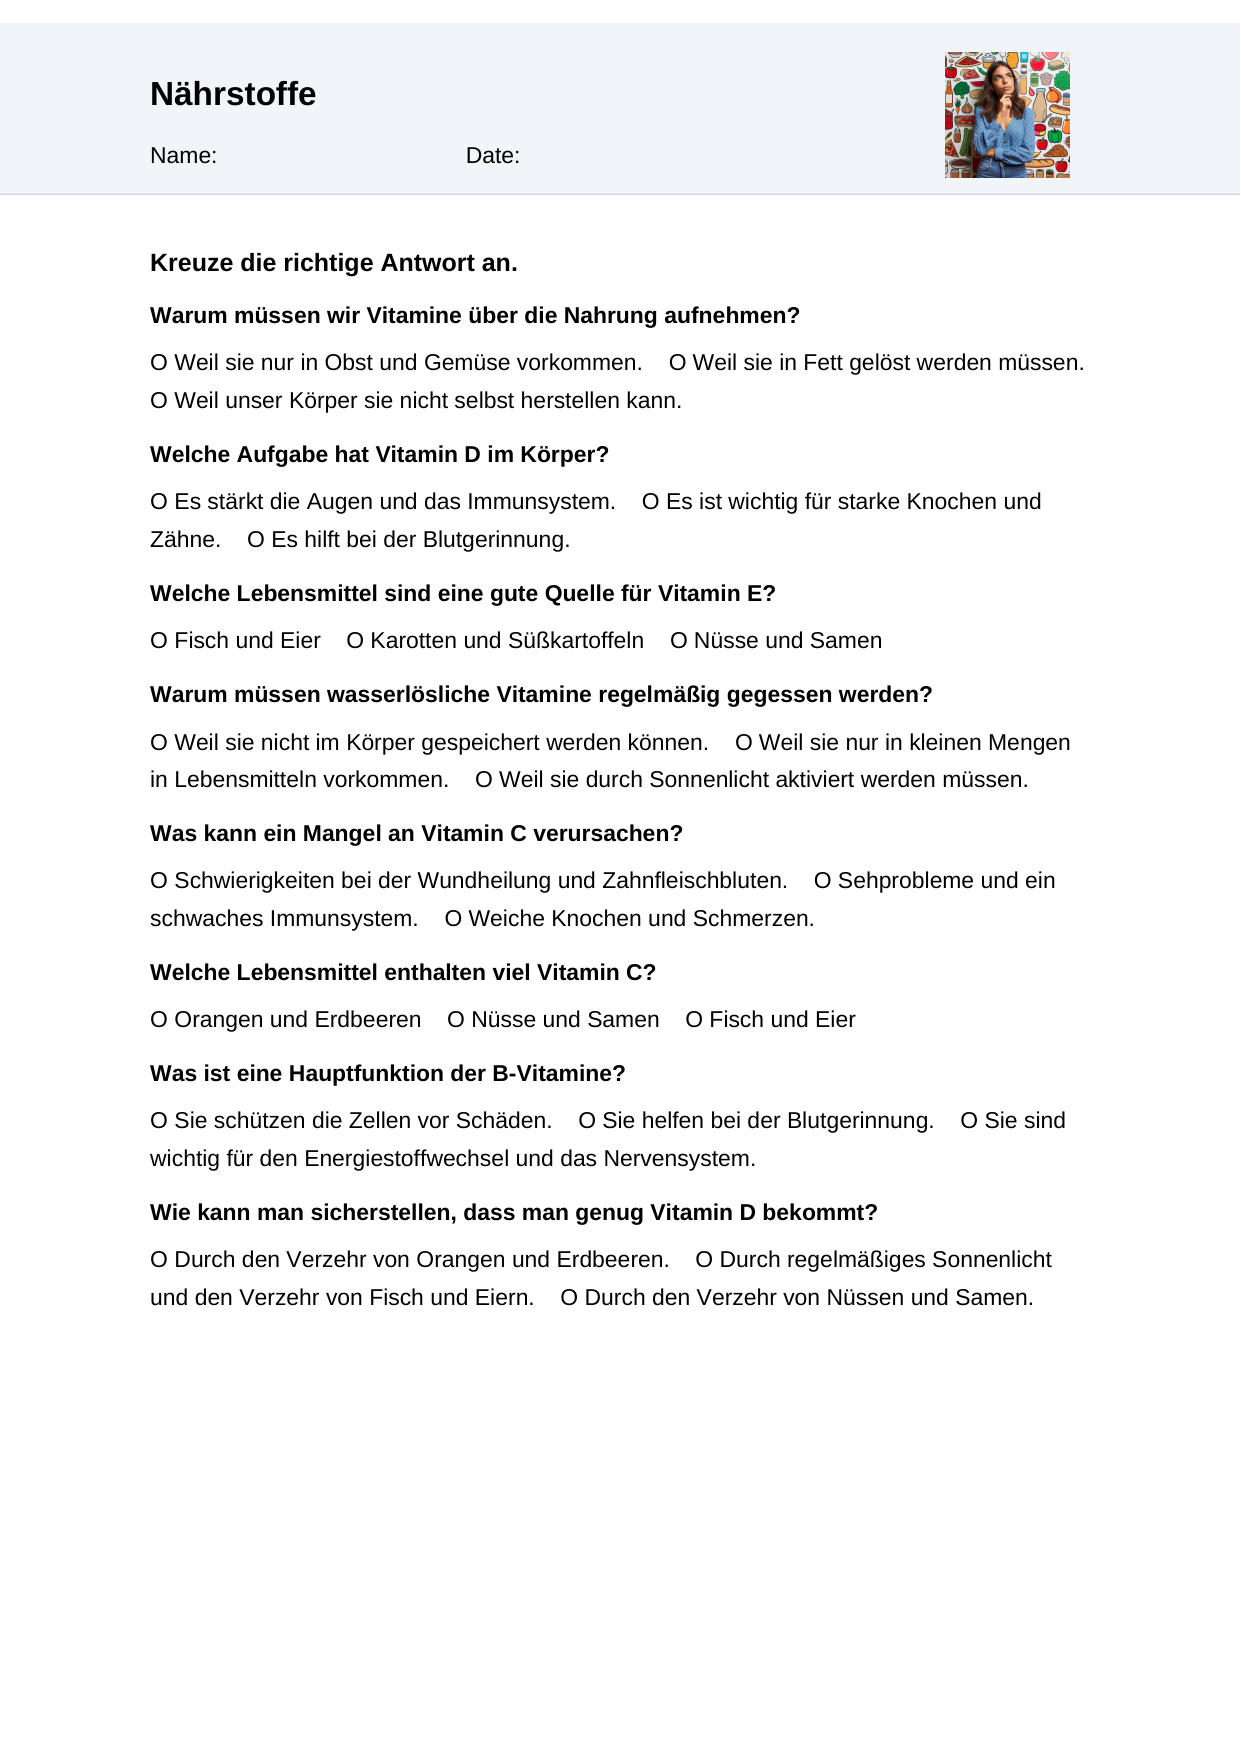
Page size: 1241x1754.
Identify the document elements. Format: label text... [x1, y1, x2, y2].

subtitle Was kann ein Mangel an Vitamin C verursachen? [150, 820, 1090, 846]
subtitle Welche Aufgabe hat Vitamin D im Körper? [150, 441, 1090, 467]
text Es stärkt die Augen und das Immunsystem. Es ist wichtig für starke Knochen und Zähne. Es hilft bei der Blutgerinnung. [150, 480, 1090, 555]
text Durch den Verzehr von Orangen und Erdbeeren. Durch regelmäßiges Sonnenlicht und den Verzehr von Fisch und Eiern. Durch den Verzehr von Nüssen und Samen. [150, 1238, 1090, 1313]
text Schwierigkeiten bei der Wundheilung und Zahnfleischbluten. Sehprobleme und ein schwaches Immunsystem. Weiche Knochen und Schmerzen. [150, 859, 1090, 934]
picture [0, 23, 1241, 195]
subtitle Warum müssen wir Vitamine über die Nahrung aufnehmen? [150, 302, 1090, 328]
subtitle Warum müssen wasserlösliche Vitamine regelmäßig gegessen werden? [150, 681, 1090, 707]
text Orangen und Erdbeeren Nüsse und Samen Fisch und Eier [150, 998, 1090, 1035]
text Fisch und Eier Karotten und Süßkartoffeln Nüsse und Samen [150, 618, 1090, 656]
text Sie schützen die Zellen vor Schäden. Sie helfen bei der Blutgerinnung. Sie sind wichtig für den Energiestoffwechsel und das Nervensystem. [150, 1099, 1090, 1174]
text Weil sie nicht im Körper gespeichert werden können. Weil sie nur in kleinen Mengen in Lebensmitteln vorkommen. Weil sie durch Sonnenlicht aktiviert werden müssen. [150, 720, 1090, 795]
text Weil sie nur in Obst und Gemüse vorkommen. Weil sie in Fett gelöst werden müssen. Weil unser Körper sie nicht selbst herstellen kann. [150, 341, 1090, 416]
subtitle Welche Lebensmittel sind eine gute Quelle für Vitamin E? [150, 580, 1090, 606]
subtitle Was ist eine Hauptfunktion der B-Vitamine? [150, 1060, 1090, 1086]
subtitle Welche Lebensmittel enthalten viel Vitamin C? [150, 959, 1090, 985]
subtitle Wie kann man sicherstellen, dass man genug Vitamin D bekommt? [150, 1199, 1090, 1225]
subtitle Kreuze die richtige Antwort an. [150, 248, 1090, 277]
